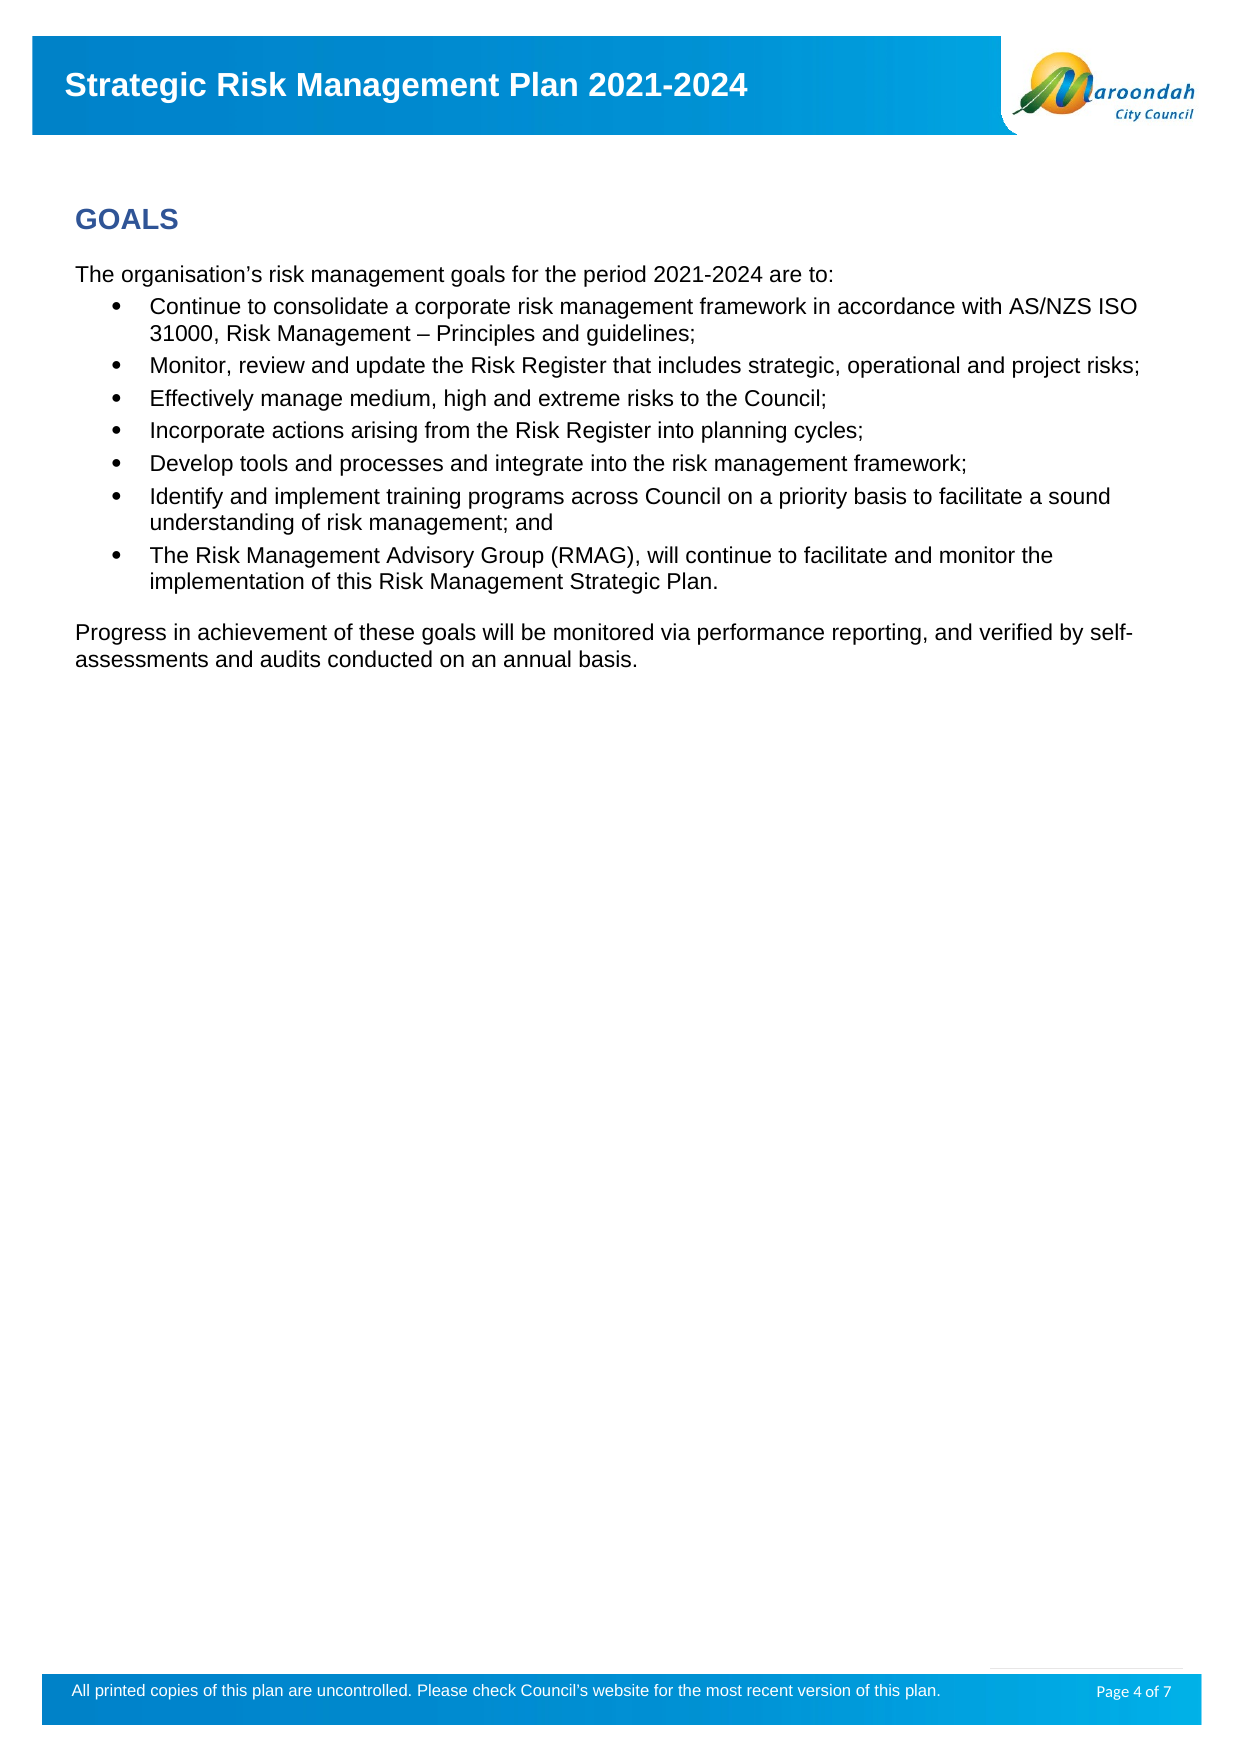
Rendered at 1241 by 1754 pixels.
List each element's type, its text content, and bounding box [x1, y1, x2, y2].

text Progress in achievement of these goals will be monitored via performance reporting, and verified by self-assessments and audits conducted on an annual basis. [75, 619, 1165, 672]
picture [42, 1674, 47, 1725]
subtitle Goals [75, 202, 1165, 236]
picture [97, 1674, 236, 1725]
picture [1002, 36, 1208, 135]
picture [90, 36, 231, 135]
text The organisation’s risk management goals for the period 2021-2024 are to: [75, 261, 1165, 287]
list Incorporate actions arising from the Risk Register into planning cycles; [112, 417, 1165, 444]
picture [32, 36, 37, 135]
list Effectively manage medium, high and extreme risks to the Council; [112, 385, 1165, 411]
list Continue to consolidate a corporate risk management framework in accordance with AS/NZS ISO 31000, Risk Management – Principles and guidelines; [112, 293, 1165, 346]
list The Risk Management Advisory Group (RMAG), will continue to facilitate and monitor the implementation of this Risk Management Strategic Plan. [112, 542, 1165, 594]
list Identify and implement training programs across Council on a priority basis to facilitate a sound understanding of risk management; and [112, 483, 1165, 535]
list Develop tools and processes and integrate into the risk management framework; [112, 450, 1165, 476]
list Monitor, review and update the Risk Register that includes strategic, operational and project risks; [112, 352, 1165, 379]
